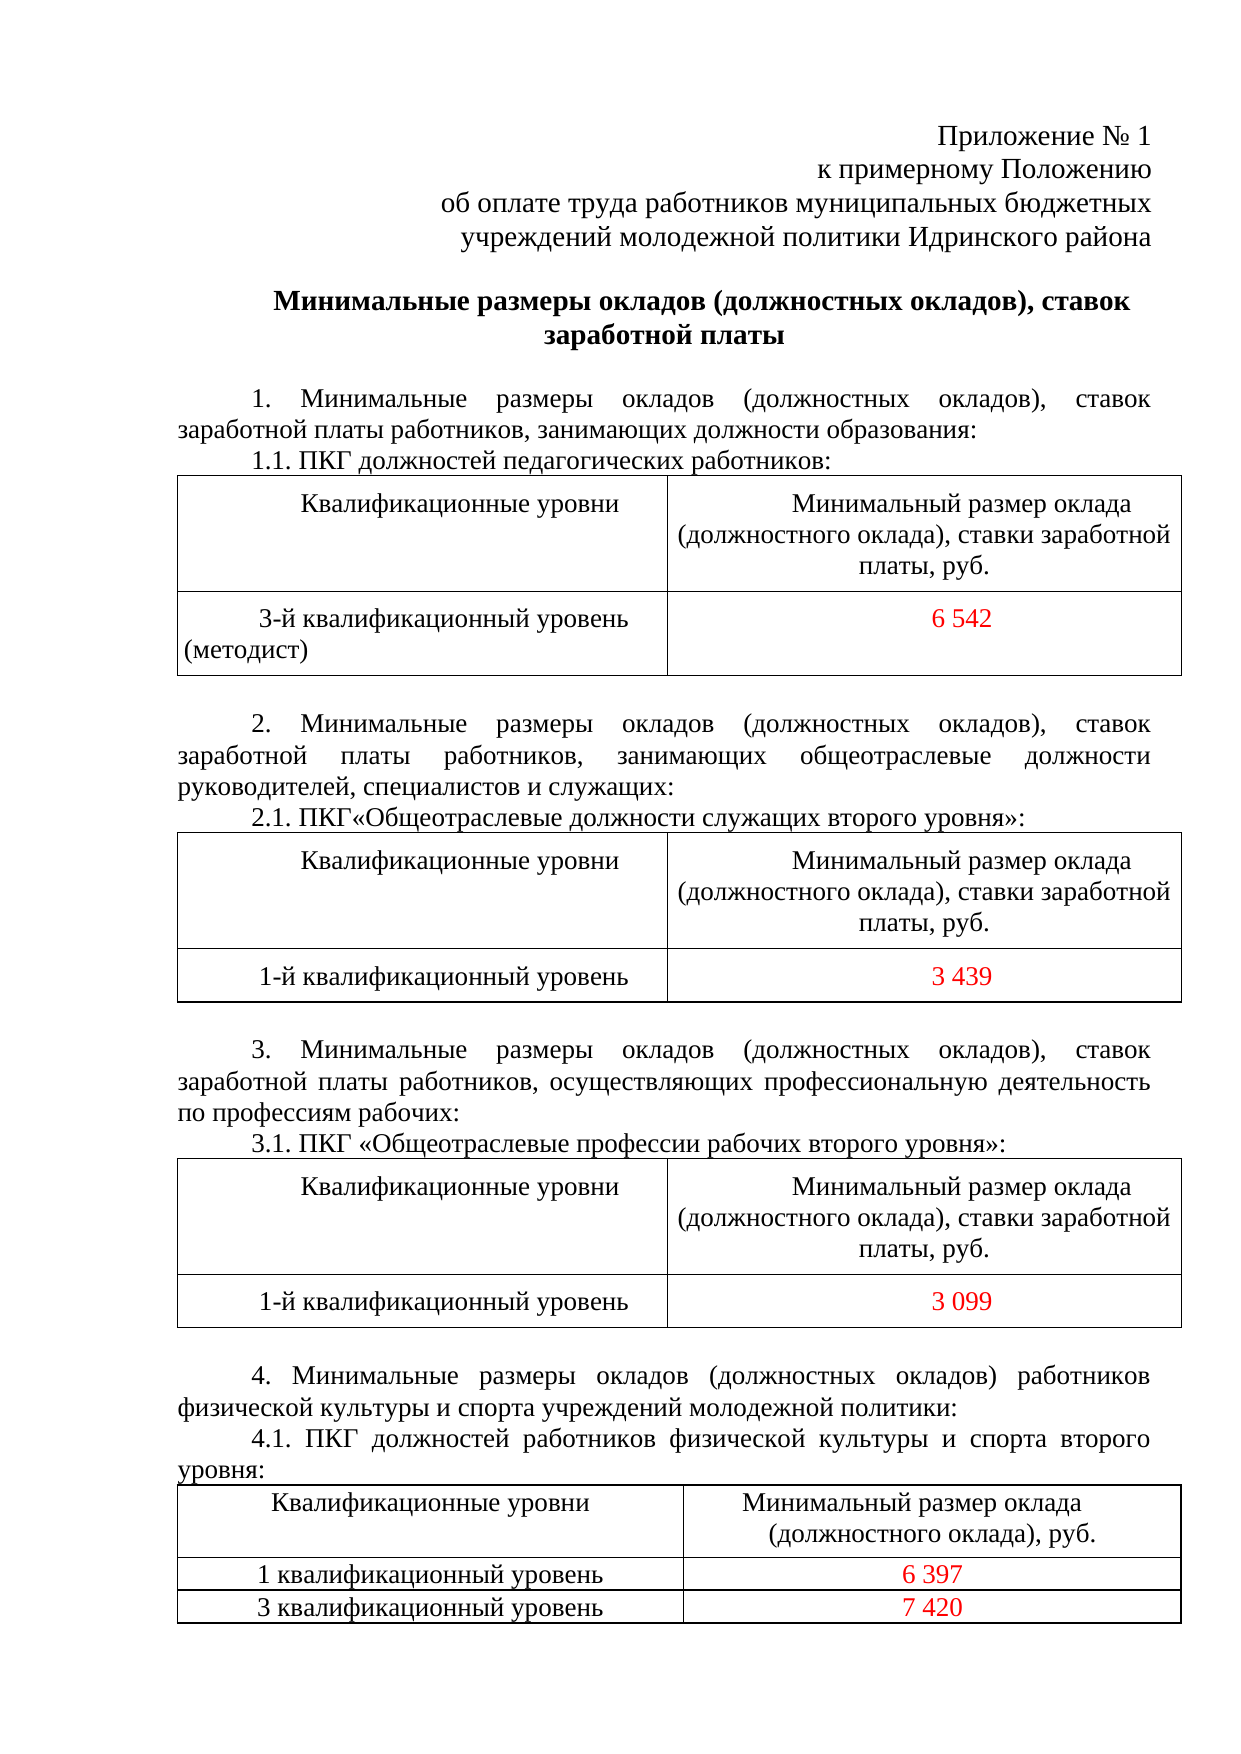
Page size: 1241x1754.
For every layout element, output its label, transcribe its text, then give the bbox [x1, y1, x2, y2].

table_cell 3-й квалификационный уровень (методист) [178, 592, 667, 675]
text 2. Минимальные размеры окладов (должностных окладов), ставок заработной платы работников, занимающих общеотраслевые должности руководителей, специалистов и служащих: [177, 708, 1152, 801]
text 1. Минимальные размеры окладов (должностных окладов), ставок заработной платы работников, занимающих должности образования: [177, 382, 1152, 444]
text Минимальные размеры окладов (должностных окладов), ставок заработной платы [177, 283, 1152, 351]
text об оплате труда работников муниципальных бюджетных [177, 185, 1152, 219]
table_header Минимальный размер оклада (должностного оклада), руб. [684, 1486, 1180, 1557]
text 3.1. ПКГ «Общеотраслевые профессии рабочих второго уровня»: [177, 1127, 1152, 1158]
table_header Квалификационные уровни [178, 1159, 667, 1274]
text Приложение № 1 [177, 118, 1152, 152]
table_cell 1 квалификационный уровень [178, 1558, 683, 1589]
table_header Минимальный размер оклада (должностного оклада), ставки заработной платы, руб. [668, 833, 1181, 948]
table_cell 1-й квалификационный уровень [178, 949, 667, 1001]
table_cell 3 439 [668, 949, 1181, 1001]
text 4.1. ПКГ должностей работников физической культуры и спорта второго уровня: [177, 1422, 1152, 1484]
table_cell 3 квалификационный уровень [178, 1591, 683, 1622]
text к примерному Положению [177, 152, 1152, 185]
table_header Минимальный размер оклада (должностного оклада), ставки заработной платы, руб. [668, 476, 1181, 591]
text 4. Минимальные размеры окладов (должностных окладов) работников физической культуры и спорта учреждений молодежной политики: [177, 1359, 1152, 1422]
table_cell 3 099 [668, 1275, 1181, 1327]
table_header Квалификационные уровни [178, 476, 667, 591]
table_header Квалификационные уровни [178, 1486, 683, 1557]
text 2.1. ПКГ«Общеотраслевые должности служащих второго уровня»: [177, 801, 1152, 832]
table_cell 7 420 [684, 1591, 1180, 1622]
table_header Квалификационные уровни [178, 833, 667, 948]
table_cell 6 397 [684, 1558, 1180, 1589]
text учреждений молодежной политики Идринского района [177, 219, 1152, 252]
table_cell 6 542 [668, 592, 1181, 675]
table_cell 1-й квалификационный уровень [178, 1275, 667, 1327]
table_header Минимальный размер оклада (должностного оклада), ставки заработной платы, руб. [668, 1159, 1181, 1274]
text 1.1. ПКГ должностей педагогических работников: [177, 444, 1152, 475]
text 3. Минимальные размеры окладов (должностных окладов), ставок заработной платы работников, осуществляющих профессиональную деятельность по профессиям рабочих: [177, 1033, 1152, 1127]
